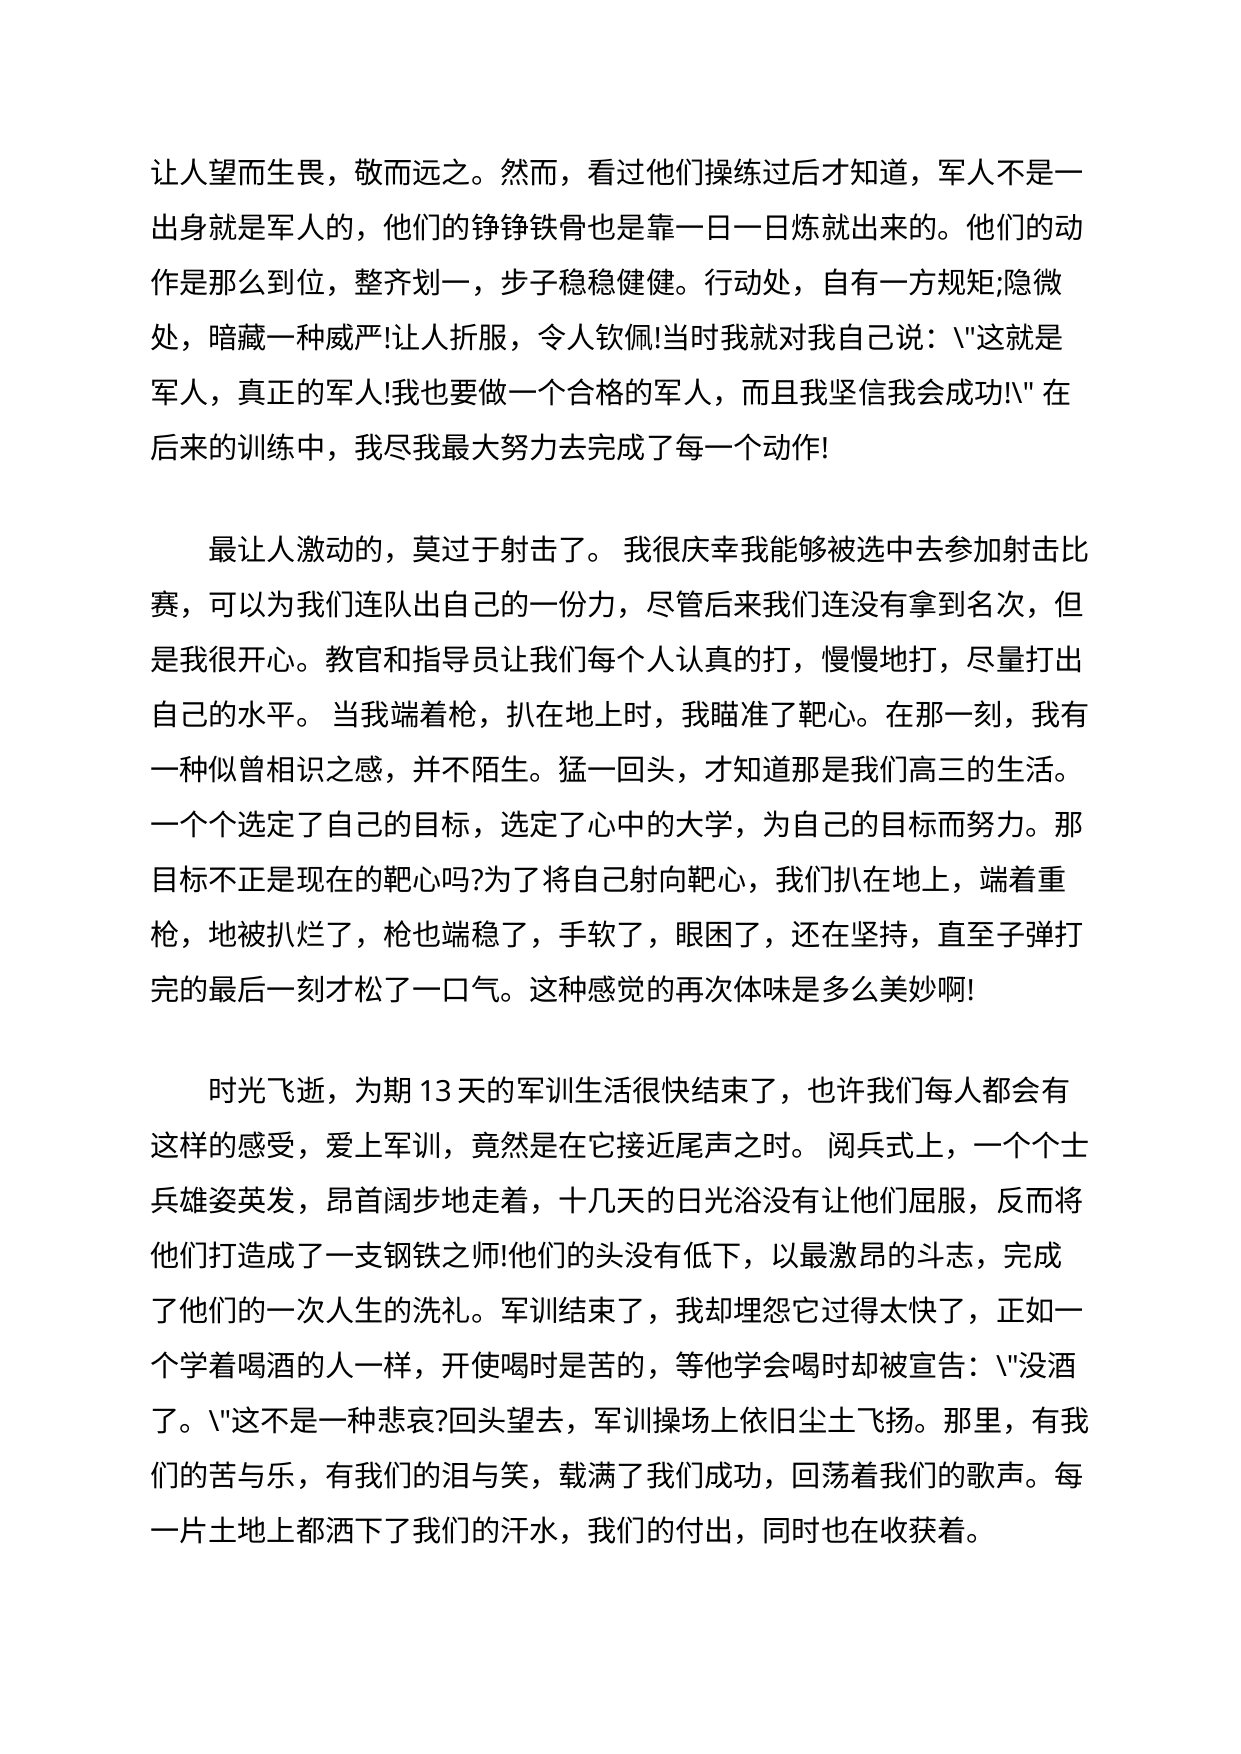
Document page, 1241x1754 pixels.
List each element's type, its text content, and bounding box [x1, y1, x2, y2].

text 时光飞逝，为期13天的军训生活很快结束了，也许我们每人都会有这样的感受，爱上军训，竟然是在它接近尾声之时。 阅兵式上，一个个士兵雄姿英发，昂首阔步地走着，十几天的日光浴没有让他们屈服，反而将他们打造成了一支钢铁之师!他们的头没有低下，以最激昂的斗志，完成了他们的一次人生的洗礼。军训结束了，我却埋怨它过得太快了，正如一个学着喝酒的人一样，开使喝时是苦的，等他学会喝时却被宣告：\"没酒了。\"这不是一种悲哀?回头望去，军训操场上依旧尘土飞扬。那里，有我们的苦与乐，有我们的泪与笑，载满了我们成功，回荡着我们的歌声。每一片土地上都洒下了我们的汗水，我们的付出，同时也在收获着。 [150, 1068, 1090, 1550]
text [150, 150, 1090, 467]
text 最让人激动的，莫过于射击了。 我很庆幸我能够被选中去参加射击比赛，可以为我们连队出自己的一份力，尽管后来我们连没有拿到名次，但是我很开心。教官和指导员让我们每个人认真的打，慢慢地打，尽量打出自己的水平。 当我端着枪，扒在地上时，我瞄准了靶心。在那一刻，我有一种似曾相识之感，并不陌生。猛一回头，才知道那是我们高三的生活。一个个选定了自己的目标，选定了心中的大学，为自己的目标而努力。那目标不正是现在的靶心吗?为了将自己射向靶心，我们扒在地上，端着重枪，地被扒烂了，枪也端稳了，手软了，眼困了，还在坚持，直至子弹打完的最后一刻才松了一口气。这种感觉的再次体味是多么美妙啊! [150, 527, 1090, 1008]
